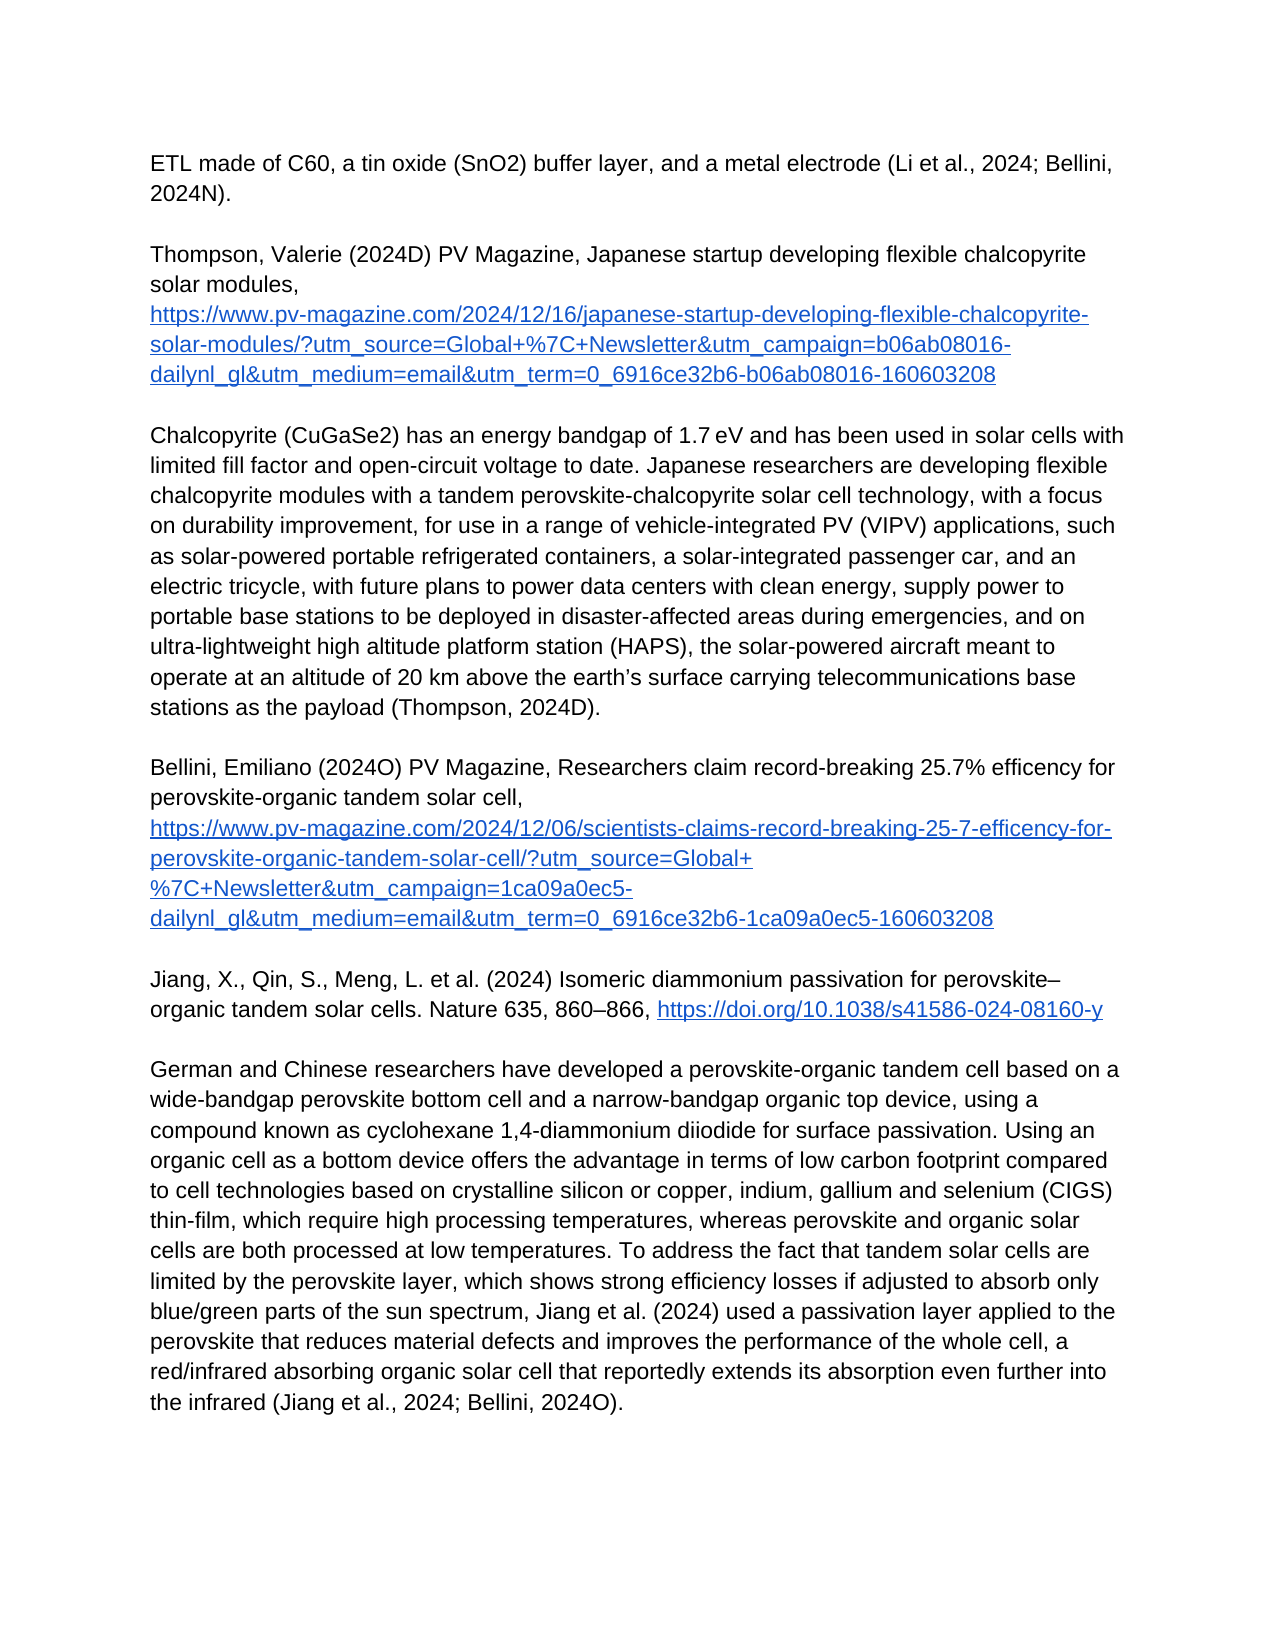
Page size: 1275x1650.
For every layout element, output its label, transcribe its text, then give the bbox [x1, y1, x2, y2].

text Bellini, Emiliano (2024O) PV Magazine, Researchers claim record-breaking 25.7% efficency for perovskite-organic tandem solar cell, [150, 754, 1125, 811]
text Thompson, Valerie (2024D) PV Magazine, Japanese startup developing flexible chalcopyrite solar modules, [150, 241, 1125, 297]
text https://www.pv-magazine.com/2024/12/16/japanese-startup-developing-flexible-chalcopyrite-solar-modules/?utm_source=Global+%7C+Newsletter&utm_campaign=b06ab08016-dailynl_gl&utm_medium=email&utm_term=0_6916ce32b6-b06ab08016-160603208 [150, 301, 1125, 388]
text https://www.pv-magazine.com/2024/12/06/scientists-claims-record-breaking-25-7-efficency-for-perovskite-organic-tandem-solar-cell/?utm_source=Global+%7C+Newsletter&utm_campaign=1ca09a0ec5-dailynl_gl&utm_medium=email&utm_term=0_6916ce32b6-1ca09a0ec5-160603208 [150, 814, 1125, 932]
text German and Chinese researchers have developed a perovskite-organic tandem cell based on a wide-bandgap perovskite bottom cell and a narrow-bandgap organic top device, using a compound known as cyclohexane 1,4-diammonium diiodide for surface passivation. Using an organic cell as a bottom device offers the advantage in terms of low carbon footprint compared to cell technologies based on crystalline silicon or copper, indium, gallium and selenium (CIGS) thin-film, which require high processing temperatures, whereas perovskite and organic solar cells are both processed at low temperatures. To address the fact that tandem solar cells are limited by the perovskite layer, which shows strong efficiency losses if adjusted to absorb only blue/green parts of the sun spectrum, Jiang et al. (2024) used a passivation layer applied to the perovskite that reduces material defects and improves the performance of the whole cell, a red/infrared absorbing organic solar cell that reportedly extends its absorption even further into the infrared (Jiang et al., 2024; Bellini, 2024O). [150, 1056, 1125, 1415]
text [150, 150, 1125, 207]
text Jiang, X., Qin, S., Meng, L. et al. (2024) Isomeric diammonium passivation for perovskite–organic tandem solar cells. Nature 635, 860–866, https://doi.org/10.1038/s41586-024-08160-y [150, 966, 1125, 1022]
text Chalcopyrite (CuGaSe2) has an energy bandgap of 1.7 eV and has been used in solar cells with limited fill factor and open-circuit voltage to date. Japanese researchers are developing flexible chalcopyrite modules with a tandem perovskite-chalcopyrite solar cell technology, with a focus on durability improvement, for use in a range of vehicle-integrated PV (VIPV) applications, such as solar-powered portable refrigerated containers, a solar-integrated passenger car, and an electric tricycle, with future plans to power data centers with clean energy, supply power to portable base stations to be deployed in disaster-affected areas during emergencies, and on ultra-lightweight high altitude platform station (HAPS), the solar-powered aircraft meant to operate at an altitude of 20 km above the earth’s surface carrying telecommunications base stations as the payload (Thompson, 2024D). [150, 422, 1125, 720]
